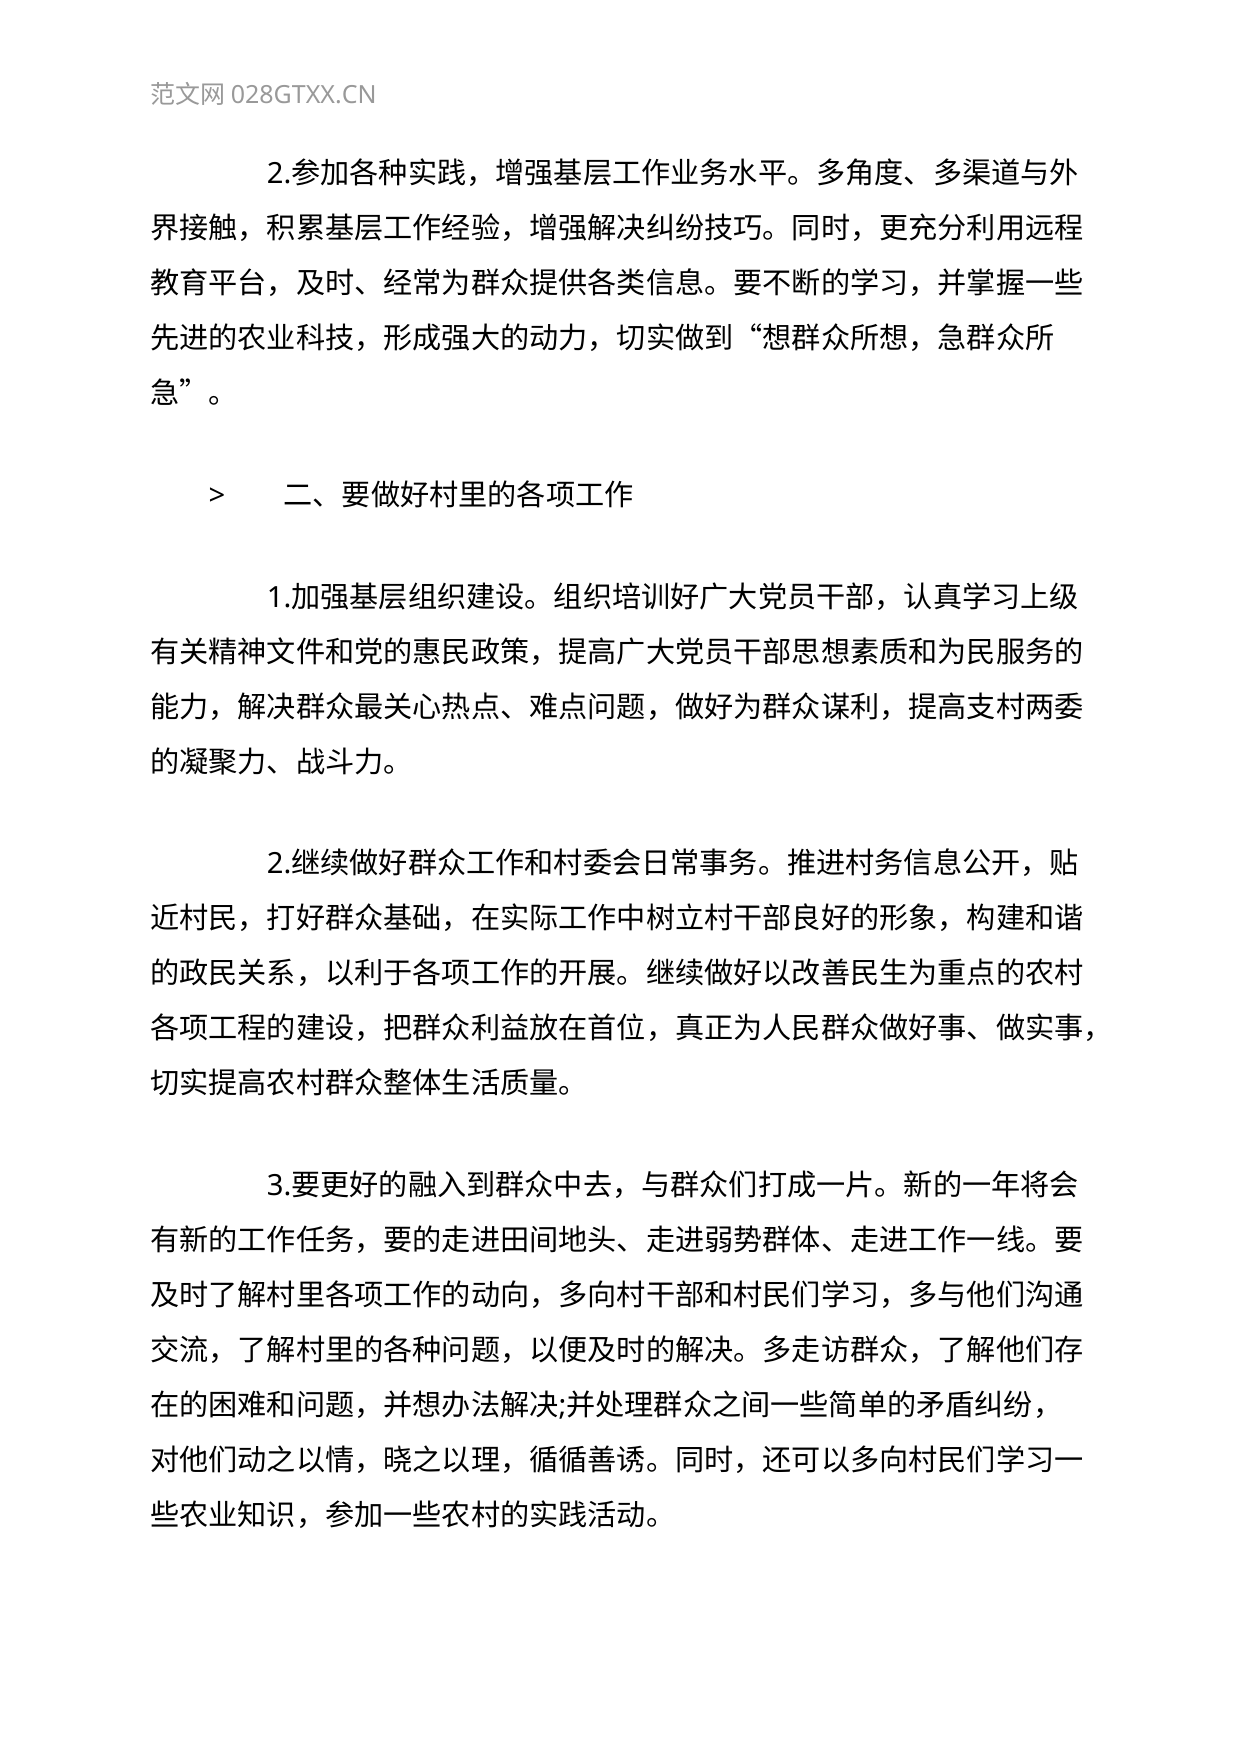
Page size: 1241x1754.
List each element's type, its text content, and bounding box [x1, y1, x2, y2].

text 1.加强基层组织建设。组织培训好广大党员干部，认真学习上级有关精神文件和党的惠民政策，提高广大党员干部思想素质和为民服务的能力，解决群众最关心热点、难点问题，做好为群众谋利，提高支村两委的凝聚力、战斗力。 [150, 573, 1090, 781]
text 3.要更好的融入到群众中去，与群众们打成一片。新的一年将会有新的工作任务，要的走进田间地头、走进弱势群体、走进工作一线。要及时了解村里各项工作的动向，多向村干部和村民们学习，多与他们沟通交流，了解村里的各种问题，以便及时的解决。多走访群众，了解他们存在的困难和问题，并想办法解决;并处理群众之间一些简单的矛盾纠纷，对他们动之以情，晓之以理，循循善诱。同时，还可以多向村民们学习一些农业知识，参加一些农村的实践活动。 [150, 1161, 1090, 1533]
text 2.继续做好群众工作和村委会日常事务。推进村务信息公开，贴近村民，打好群众基础，在实际工作中树立村干部良好的形象，构建和谐的政民关系，以利于各项工作的开展。继续做好以改善民生为重点的农村各项工程的建设，把群众利益放在首位，真正为人民群众做好事、做实事，切实提高农村群众整体生活质量。 [150, 840, 1090, 1102]
text 2.参加各种实践，增强基层工作业务水平。多角度、多渠道与外界接触，积累基层工作经验，增强解决纠纷技巧。同时，更充分利用远程教育平台，及时、经常为群众提供各类信息。要不断的学习，并掌握一些先进的农业科技，形成强大的动力，切实做到“想群众所想，急群众所急”。 [150, 150, 1090, 412]
text > 二、要做好村里的各项工作 [150, 471, 1090, 514]
